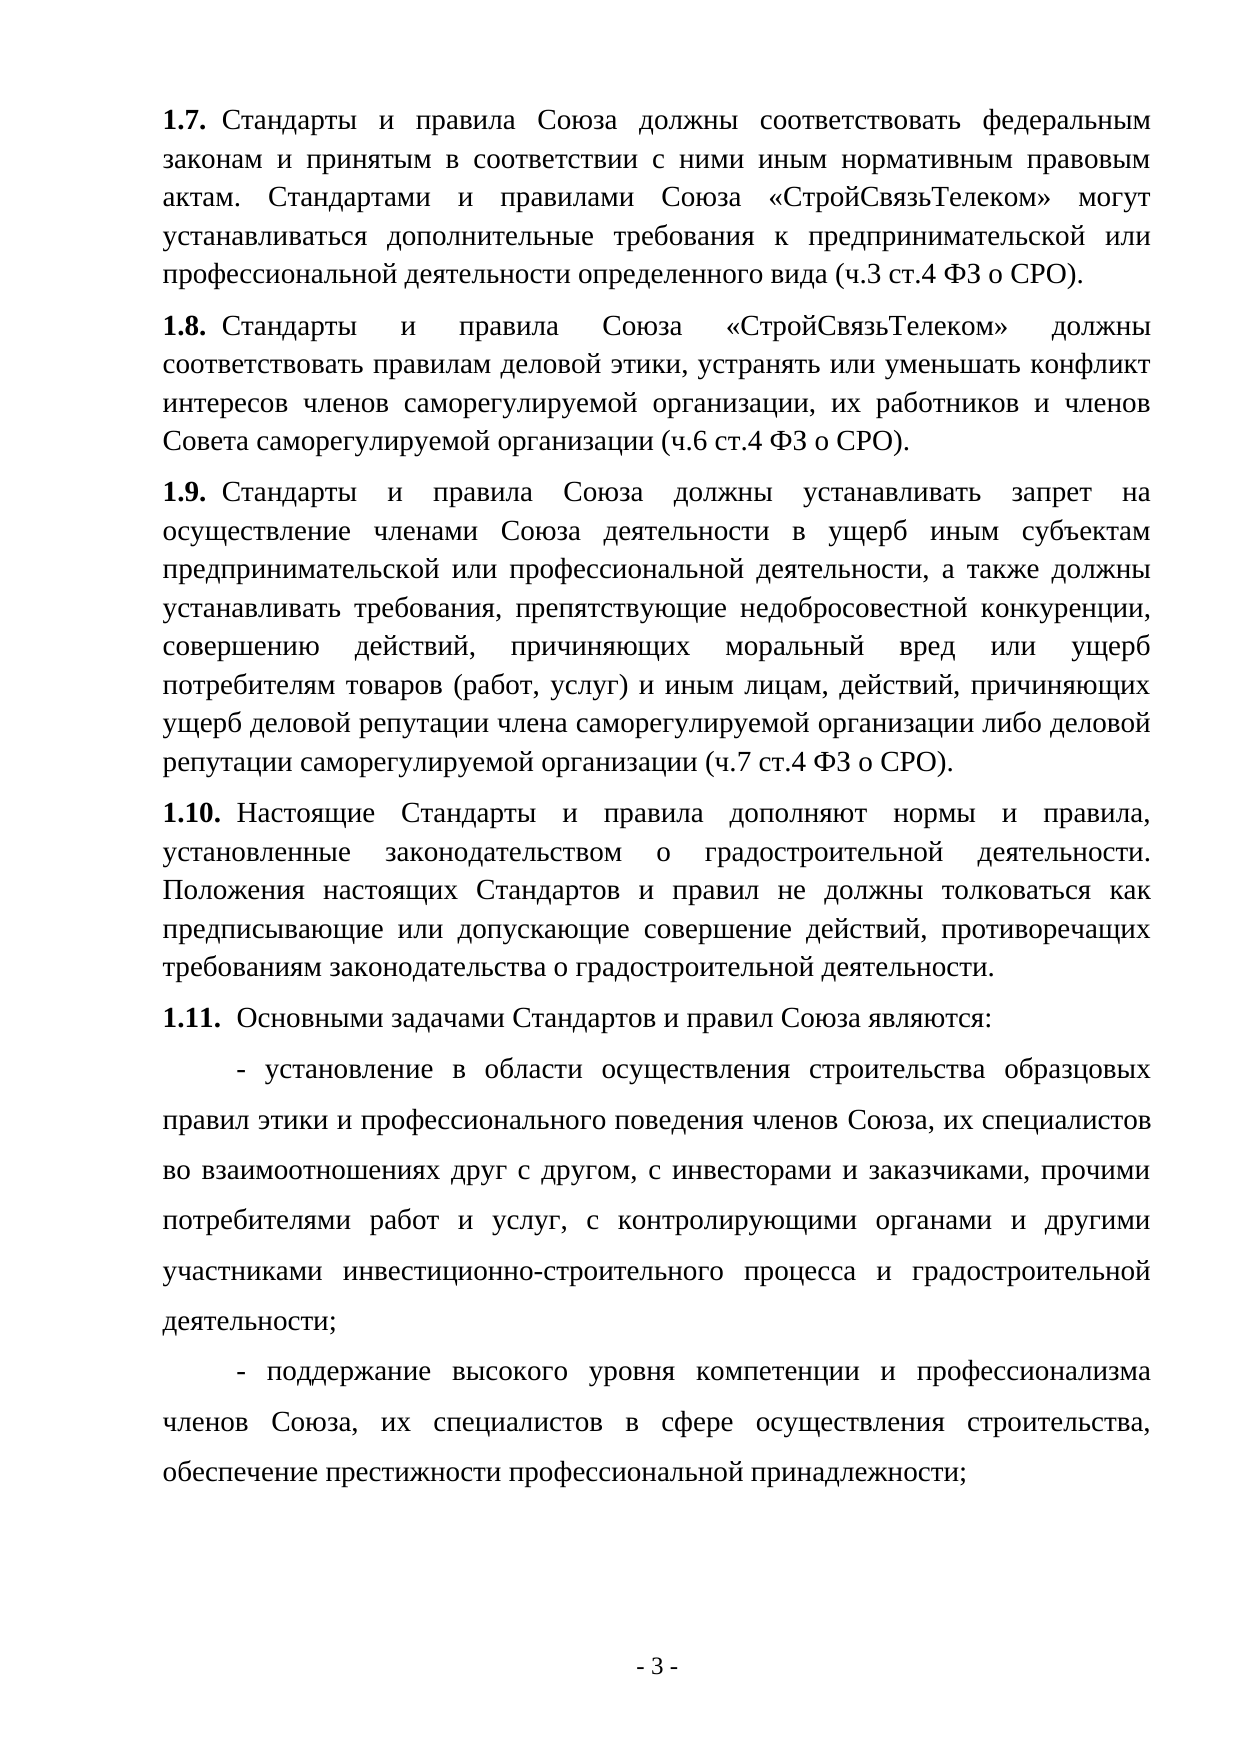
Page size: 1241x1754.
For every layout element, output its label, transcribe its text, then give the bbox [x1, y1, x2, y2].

list Стандарты и правила Союза «СтройСвязьТелеком» должны соответствовать правилам деловой этики, устранять или уменьшать конфликт интересов членов саморегулируемой организации, их работников и членов Совета саморегулируемой организации (ч.6 ст.4 ФЗ о СРО). [162, 308, 1152, 457]
text - поддержание высокого уровня компетенции и профессионализма членов Союза, их специалистов в сфере осуществления строительства, обеспечение престижности профессиональной принадлежности; [162, 1353, 1152, 1487]
list Стандарты и правила Союза должны соответствовать федеральным законам и принятым в соответствии с ними иным нормативным правовым актам. Стандартами и правилами Союза «СтройСвязьТелеком» могут устанавливаться дополнительные требования к предпринимательской или профессиональной деятельности определенного вида (ч.3 ст.4 ФЗ о СРО). [162, 102, 1152, 290]
text - установление в области осуществления строительства образцовых правил этики и профессионального поведения членов Союза, их специалистов во взаимоотношениях друг с другом, с инвесторами и заказчиками, прочими потребителями работ и услуг, с контролирующими органами и другими участниками инвестиционно-строительного процесса и градостроительной деятельности; [162, 1051, 1152, 1337]
list Настоящие Стандарты и правила дополняют нормы и правила, установленные законодательством о градостроительной деятельности. Положения настоящих Стандартов и правил не должны толковаться как предписывающие или допускающие совершение действий, противоречащих требованиям законодательства о градостроительной деятельности. [162, 795, 1152, 983]
list Основными задачами Стандартов и правил Союза являются: [162, 1000, 1152, 1034]
list Стандарты и правила Союза должны устанавливать запрет на осуществление членами Союза деятельности в ущерб иным субъектам предпринимательской или профессиональной деятельности, а также должны устанавливать требования, препятствующие недобросовестной конкуренции, совершению действий, причиняющих моральный вред или ущерб потребителям товаров (работ, услуг) и иным лицам, действий, причиняющих ущерб деловой репутации члена саморегулируемой организации либо деловой репутации саморегулируемой организации (ч.7 ст.4 ФЗ о СРО). [162, 474, 1152, 778]
